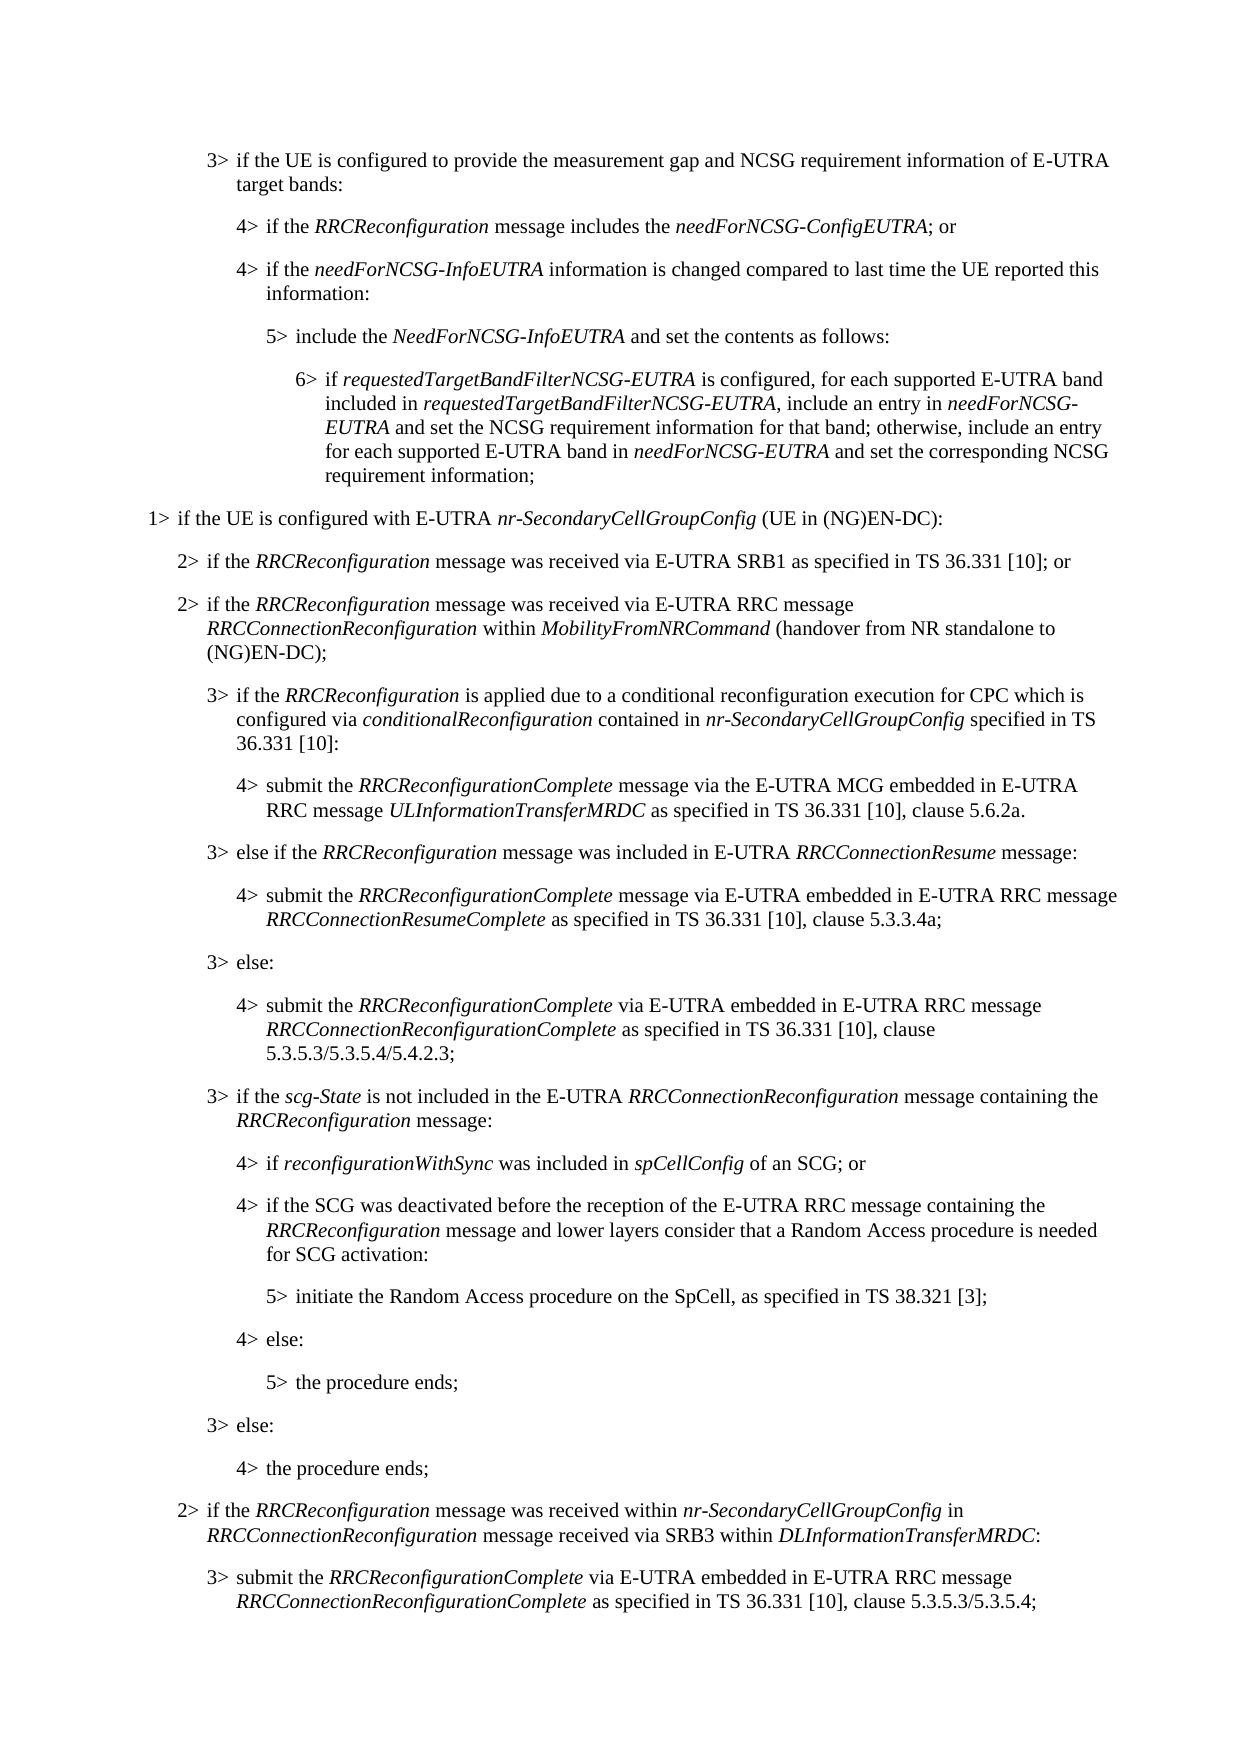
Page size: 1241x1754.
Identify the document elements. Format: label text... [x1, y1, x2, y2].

text 4> the procedure ends; [236, 1456, 1122, 1480]
text 1> if the UE is configured with E-UTRA nr-SecondaryCellGroupConfig (UE in (NG)EN-DC): [148, 506, 1122, 530]
text 3> else: [207, 950, 1122, 974]
text 3> if the scg-State is not included in the E-UTRA RRCConnectionReconfiguration message containing the RRCReconfiguration message: [207, 1084, 1122, 1132]
text 5> initiate the Random Access procedure on the SpCell, as specified in TS 38.321 [3]; [266, 1284, 1122, 1308]
text 3> if the RRCReconfiguration is applied due to a conditional reconfiguration execution for CPC which is configured via conditionalReconfiguration contained in nr-SecondaryCellGroupConfig specified in TS 36.331 [10]: [207, 682, 1122, 755]
text 4> if the RRCReconfiguration message includes the needForNCSG-ConfigEUTRA; or [236, 214, 1122, 238]
text 2> if the RRCReconfiguration message was received within nr-SecondaryCellGroupConfig in RRCConnectionReconfiguration message received via SRB3 within DLInformationTransferMRDC: [177, 1498, 1122, 1547]
text 4> if reconfigurationWithSync was included in spCellConfig of an SCG; or [236, 1151, 1122, 1175]
text 4> submit the RRCReconfigurationComplete message via the E-UTRA MCG embedded in E-UTRA RRC message ULInformationTransferMRDC as specified in TS 36.331 [10], clause 5.6.2a. [236, 773, 1122, 822]
text 2> if the RRCReconfiguration message was received via E-UTRA SRB1 as specified in TS 36.331 [10]; or [177, 549, 1122, 573]
text 4> submit the RRCReconfigurationComplete message via E-UTRA embedded in E-UTRA RRC message RRCConnectionResumeComplete as specified in TS 36.331 [10], clause 5.3.3.4a; [236, 883, 1122, 931]
text 3> submit the RRCReconfigurationComplete via E-UTRA embedded in E-UTRA RRC message RRCConnectionReconfigurationComplete as specified in TS 36.331 [10], clause 5.3.5.3/5.3.5.4; [207, 1565, 1122, 1613]
text 4> else: [236, 1327, 1122, 1351]
text 6> if requestedTargetBandFilterNCSG-EUTRA is configured, for each supported E-UTRA band included in requestedTargetBandFilterNCSG-EUTRA, include an entry in needForNCSG-EUTRA and set the NCSG requirement information for that band; otherwise, include an entry for each supported E-UTRA band in needForNCSG-EUTRA and set the corresponding NCSG requirement information; [295, 367, 1122, 487]
text 4> if the needForNCSG-InfoEUTRA information is changed compared to last time the UE reported this information: [236, 257, 1122, 305]
text 3> if the UE is configured to provide the measurement gap and NCSG requirement information of E-UTRA target bands: [207, 147, 1122, 196]
text 5> the procedure ends; [266, 1370, 1122, 1394]
text 5> include the NeedForNCSG-InfoEUTRA and set the contents as follows: [266, 324, 1122, 348]
text 2> if the RRCReconfiguration message was received via E-UTRA RRC message RRCConnectionReconfiguration within MobilityFromNRCommand (handover from NR standalone to (NG)EN-DC); [177, 592, 1122, 664]
text 3> else if the RRCReconfiguration message was included in E-UTRA RRCConnectionResume message: [207, 840, 1122, 864]
text 4> if the SCG was deactivated before the reception of the E-UTRA RRC message containing the RRCReconfiguration message and lower layers consider that a Random Access procedure is needed for SCG activation: [236, 1193, 1122, 1266]
text 3> else: [207, 1413, 1122, 1437]
text 4> submit the RRCReconfigurationComplete via E-UTRA embedded in E-UTRA RRC message RRCConnectionReconfigurationComplete as specified in TS 36.331 [10], clause 5.3.5.3/5.3.5.4/5.4.2.3; [236, 993, 1122, 1065]
